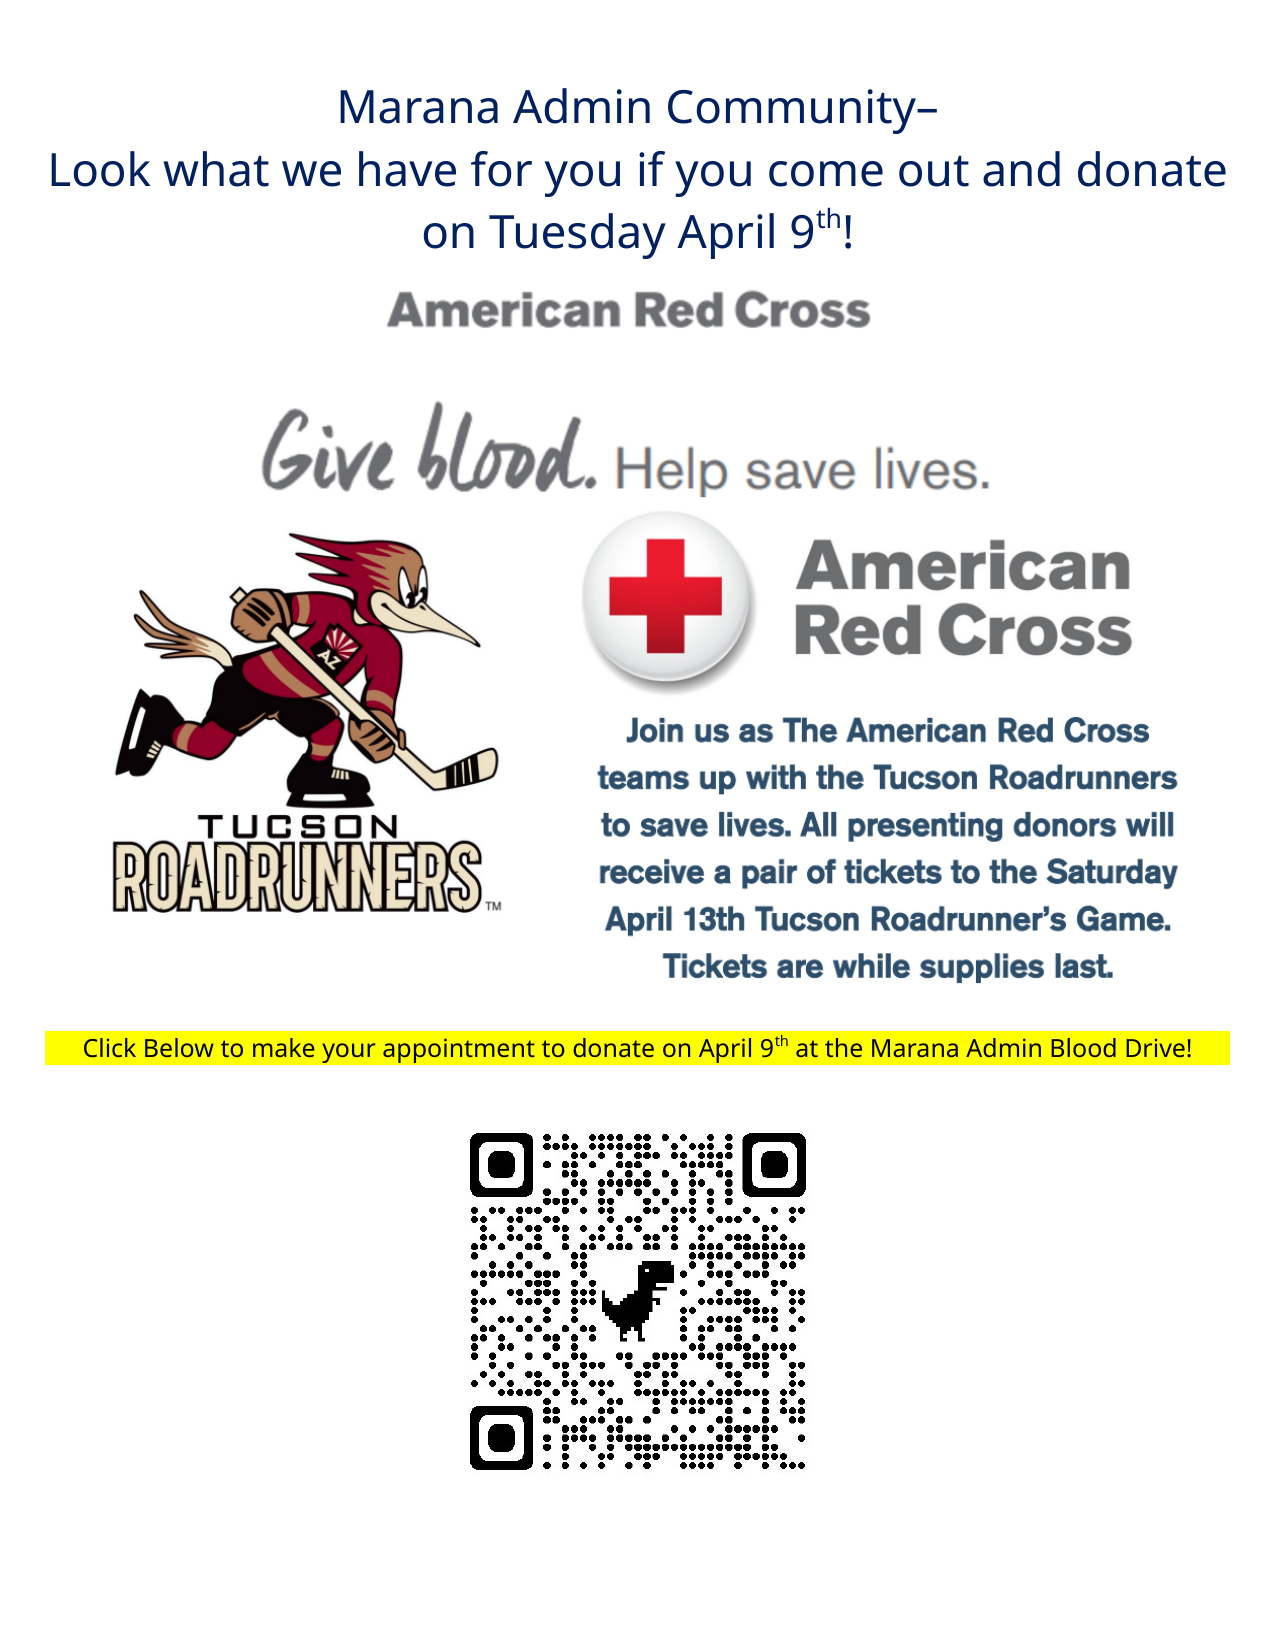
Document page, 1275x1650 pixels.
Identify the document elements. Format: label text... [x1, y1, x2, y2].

picture [433, 1096, 842, 1506]
text Click Below to make your appointment to donate on April 9th at the Marana Admin Blood Drive! [45, 1031, 1230, 1065]
picture [45, 262, 1233, 1012]
